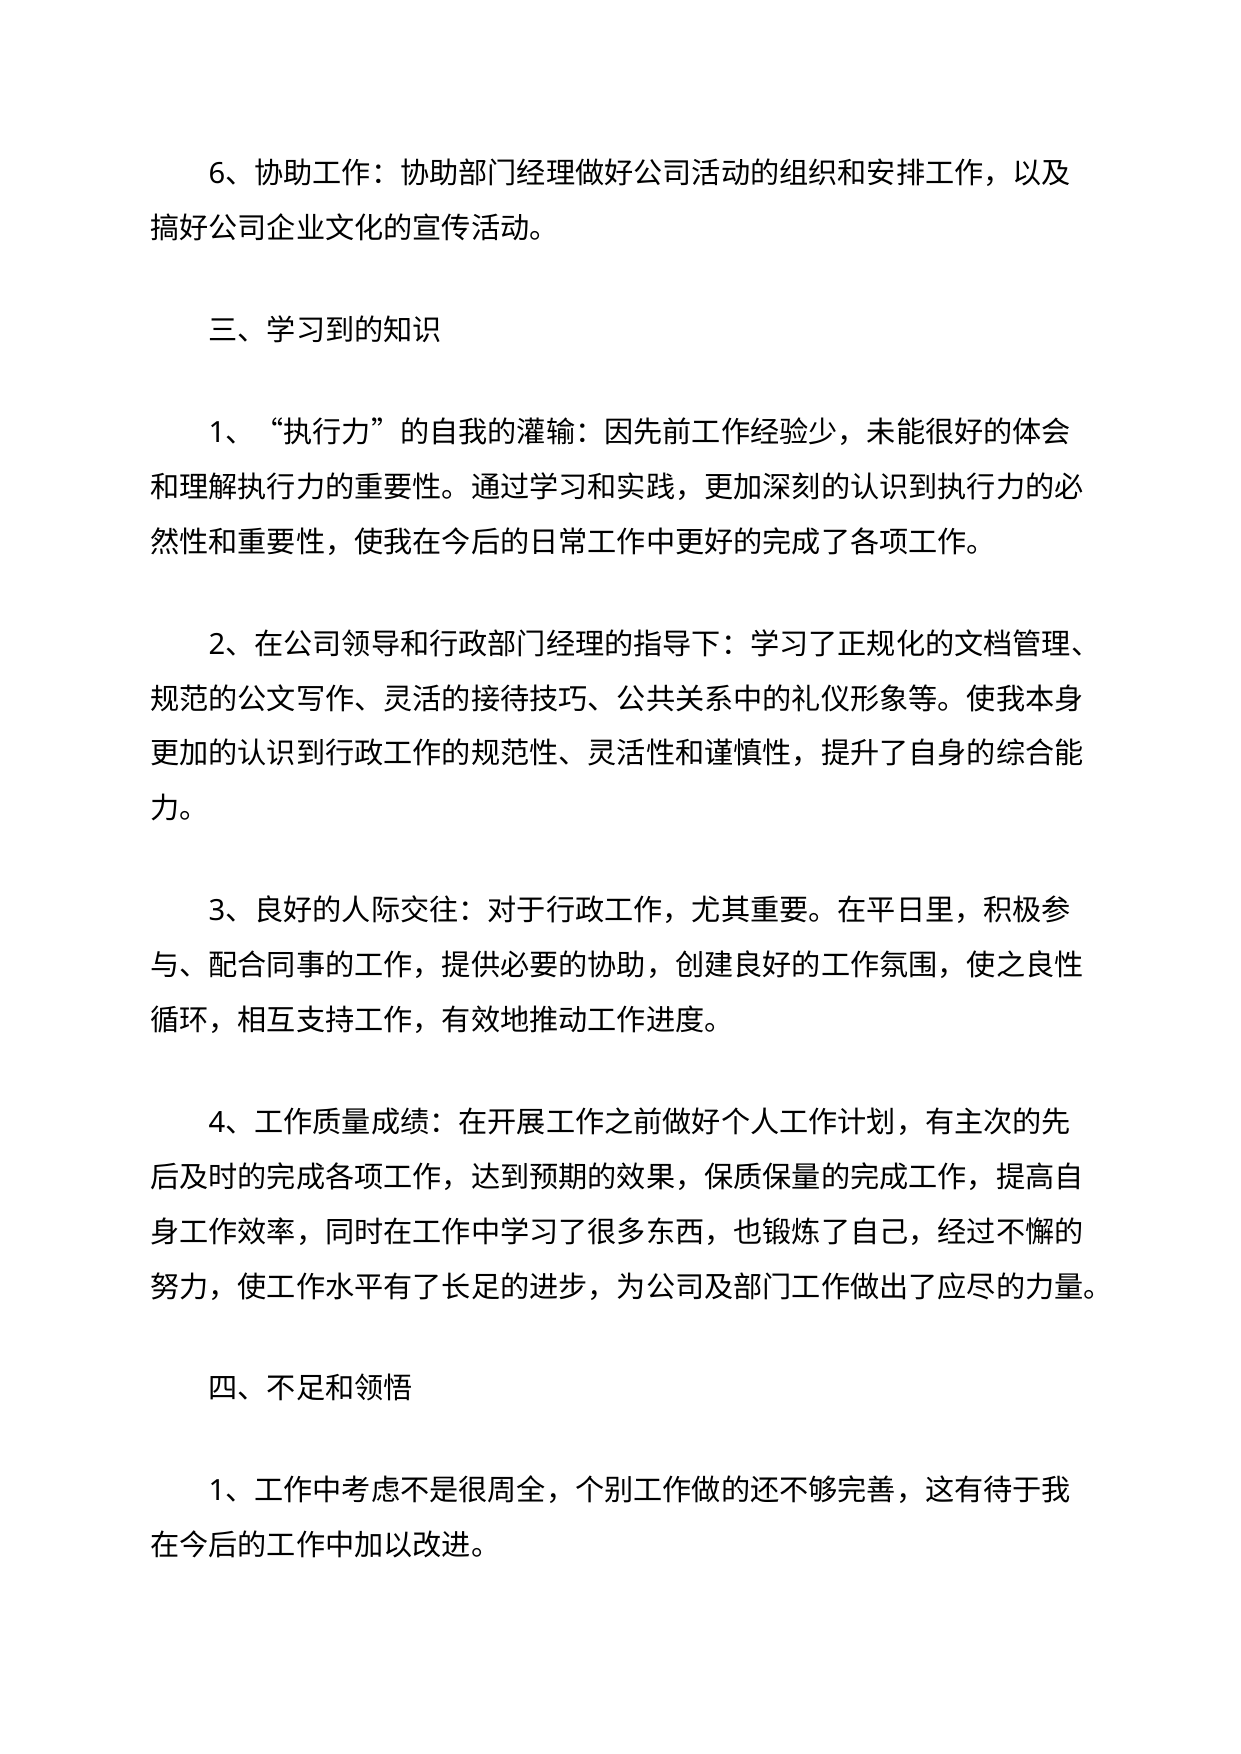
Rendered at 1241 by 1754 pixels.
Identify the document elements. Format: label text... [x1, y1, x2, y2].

text 1、工作中考虑不是很周全，个别工作做的还不够完善，这有待于我在今后的工作中加以改进。 [150, 1467, 1090, 1564]
text 1、“执行力”的自我的灌输：因先前工作经验少，未能很好的体会和理解执行力的重要性。通过学习和实践，更加深刻的认识到执行力的必然性和重要性，使我在今后的日常工作中更好的完成了各项工作。 [150, 408, 1090, 561]
text 6、协助工作：协助部门经理做好公司活动的组织和安排工作，以及搞好公司企业文化的宣传活动。 [150, 150, 1090, 247]
text 2、在公司领导和行政部门经理的指导下：学习了正规化的文档管理、规范的公文写作、灵活的接待技巧、公共关系中的礼仪形象等。使我本身更加的认识到行政工作的规范性、灵活性和谨慎性，提升了自身的综合能力。 [150, 620, 1090, 827]
text 四、不足和领悟 [150, 1365, 1090, 1407]
text 三、学习到的知识 [150, 307, 1090, 349]
text 4、工作质量成绩：在开展工作之前做好个人工作计划，有主次的先后及时的完成各项工作，达到预期的效果，保质保量的完成工作，提高自身工作效率，同时在工作中学习了很多东西，也锻炼了自己，经过不懈的努力，使工作水平有了长足的进步，为公司及部门工作做出了应尽的力量。 [150, 1098, 1090, 1306]
text 3、良好的人际交往：对于行政工作，尤其重要。在平日里，积极参与、配合同事的工作，提供必要的协助，创建良好的工作氛围，使之良性循环，相互支持工作，有效地推动工作进度。 [150, 887, 1090, 1039]
